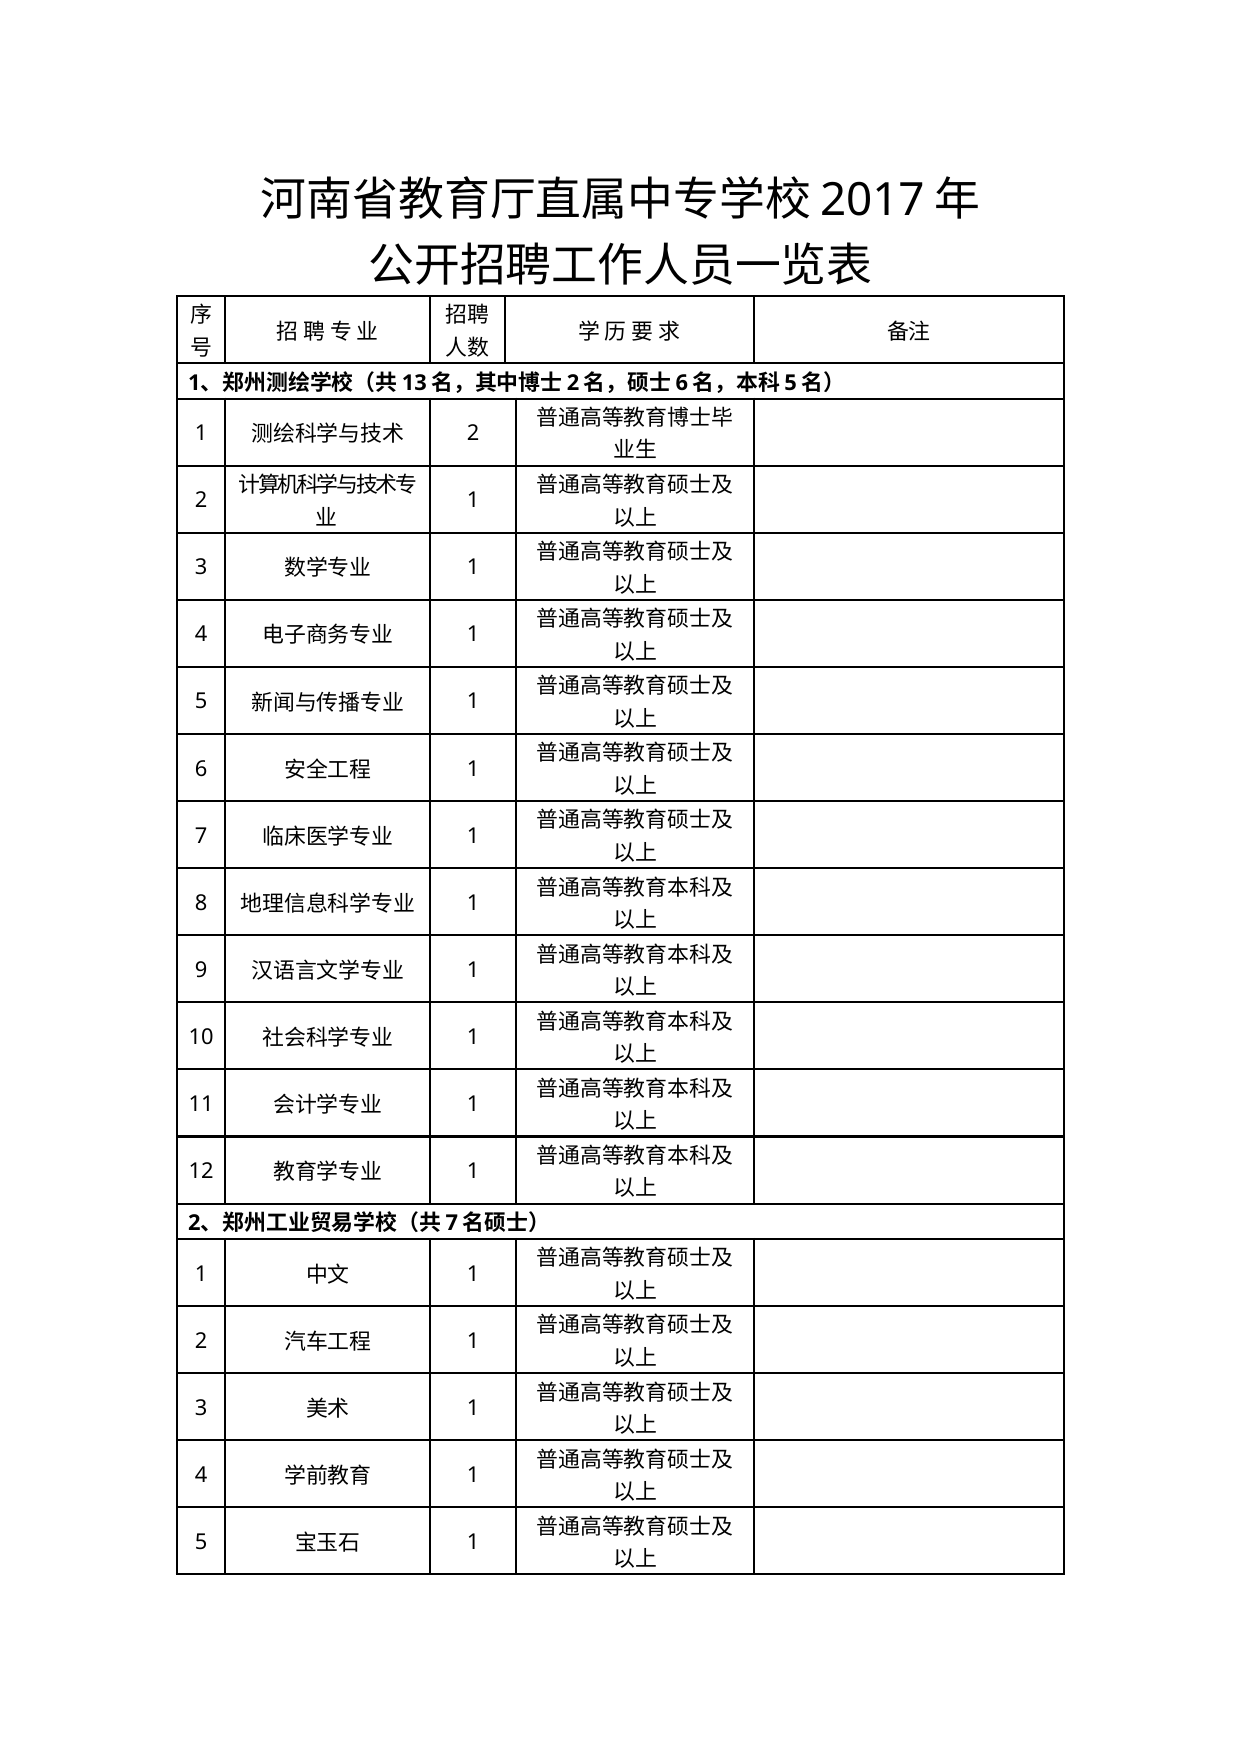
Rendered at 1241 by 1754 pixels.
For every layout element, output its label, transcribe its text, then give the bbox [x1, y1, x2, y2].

table_cell 6 [178, 735, 224, 800]
table_cell [755, 668, 1063, 733]
table_cell 普通高等教育本科及以上 [517, 1003, 753, 1068]
table_cell 新闻与传播专业 [226, 668, 429, 733]
table_cell 10 [178, 1003, 224, 1068]
table_cell 1 [431, 1441, 515, 1506]
table_cell 中文 [226, 1240, 429, 1305]
table_cell 1 [178, 400, 224, 464]
table_cell 1 [431, 735, 515, 800]
table_cell 普通高等教育硕士及以上 [517, 1441, 753, 1506]
table_cell 普通高等教育硕士及以上 [517, 1240, 753, 1305]
table_cell 普通高等教育博士毕业生 [517, 400, 753, 464]
table_cell 1 [431, 1003, 515, 1068]
table_cell 地理信息科学专业 [226, 869, 429, 934]
table_cell [755, 1441, 1063, 1506]
table_cell 1 [431, 1374, 515, 1439]
table_cell 电子商务专业 [226, 601, 429, 666]
table_cell [755, 1240, 1063, 1305]
table_cell [755, 802, 1063, 867]
table_cell [755, 1307, 1063, 1372]
table_cell [755, 1003, 1063, 1068]
table_cell 1 [178, 1240, 224, 1305]
table_cell 1 [431, 467, 515, 532]
table_cell [755, 869, 1063, 934]
table_cell 会计学专业 [226, 1070, 429, 1135]
table_cell [755, 534, 1063, 599]
table_cell 普通高等教育硕士及以上 [517, 1307, 753, 1372]
table_cell 美术 [226, 1374, 429, 1439]
table_cell 序号 [178, 297, 224, 362]
table_cell 1 [431, 802, 515, 867]
table_cell [755, 1138, 1063, 1202]
table_cell 1、郑州测绘学校（共13名，其中博士2名，硕士6名，本科5名） [178, 364, 1063, 397]
table_cell 汽车工程 [226, 1307, 429, 1372]
table_cell 12 [178, 1138, 224, 1202]
table_cell 普通高等教育硕士及以上 [517, 534, 753, 599]
table_cell 5 [178, 1508, 224, 1573]
table_cell 普通高等教育硕士及以上 [517, 668, 753, 733]
table_cell 1 [431, 1508, 515, 1573]
table_cell 教育学专业 [226, 1138, 429, 1202]
table_cell 安全工程 [226, 735, 429, 800]
table_cell 3 [178, 534, 224, 599]
table_cell 计算机科学与技术专业 [226, 467, 429, 532]
table_cell [755, 400, 1063, 464]
table_cell 普通高等教育硕士及以上 [517, 601, 753, 666]
table_cell 普通高等教育本科及以上 [517, 869, 753, 934]
table_cell 2 [431, 400, 515, 464]
table_cell 普通高等教育本科及以上 [517, 936, 753, 1001]
table_cell [755, 601, 1063, 666]
table_cell 5 [178, 668, 224, 733]
table_cell 1 [431, 601, 515, 666]
table_cell 普通高等教育硕士及以上 [517, 735, 753, 800]
table_cell [755, 467, 1063, 532]
table_cell 普通高等教育本科及以上 [517, 1138, 753, 1202]
table_cell 汉语言文学专业 [226, 936, 429, 1001]
table_cell [755, 1374, 1063, 1439]
table_cell 11 [178, 1070, 224, 1135]
table_cell 4 [178, 601, 224, 666]
table_cell 宝玉石 [226, 1508, 429, 1573]
table_cell 学 历 要 求 [506, 297, 753, 362]
table_cell 2 [178, 467, 224, 532]
table_cell 普通高等教育硕士及以上 [517, 802, 753, 867]
table_cell 1 [431, 1070, 515, 1135]
table_cell [755, 1508, 1063, 1573]
table_cell 数学专业 [226, 534, 429, 599]
table_cell [755, 1070, 1063, 1135]
table_cell 普通高等教育硕士及以上 [517, 1374, 753, 1439]
table_header 河南省教育厅直属中专学校2017年 公开招聘工作人员一览表 [177, 162, 1064, 295]
table_cell 2 [178, 1307, 224, 1372]
table_cell 4 [178, 1441, 224, 1506]
table_cell 普通高等教育本科及以上 [517, 1070, 753, 1135]
table_cell [755, 735, 1063, 800]
table_cell 备注 [755, 297, 1063, 362]
table_cell 1 [431, 1138, 515, 1202]
table_cell [755, 936, 1063, 1001]
table_cell 1 [431, 936, 515, 1001]
table_cell 招 聘 专 业 [226, 297, 429, 362]
table_cell 招聘 人数 [431, 297, 504, 362]
table_cell 8 [178, 869, 224, 934]
table_cell 7 [178, 802, 224, 867]
table_cell 1 [431, 534, 515, 599]
table_cell 1 [431, 1307, 515, 1372]
table_cell 1 [431, 1240, 515, 1305]
table_cell 学前教育 [226, 1441, 429, 1506]
table_cell 2、郑州工业贸易学校（共7名硕士） [178, 1205, 1063, 1238]
table_cell 1 [431, 668, 515, 733]
table_cell 1 [431, 869, 515, 934]
table_cell 临床医学专业 [226, 802, 429, 867]
table_cell 3 [178, 1374, 224, 1439]
table_cell 社会科学专业 [226, 1003, 429, 1068]
table_cell 普通高等教育硕士及以上 [517, 1508, 753, 1573]
table_cell 9 [178, 936, 224, 1001]
table_cell 普通高等教育硕士及以上 [517, 467, 753, 532]
table_cell 测绘科学与技术 [226, 400, 429, 464]
